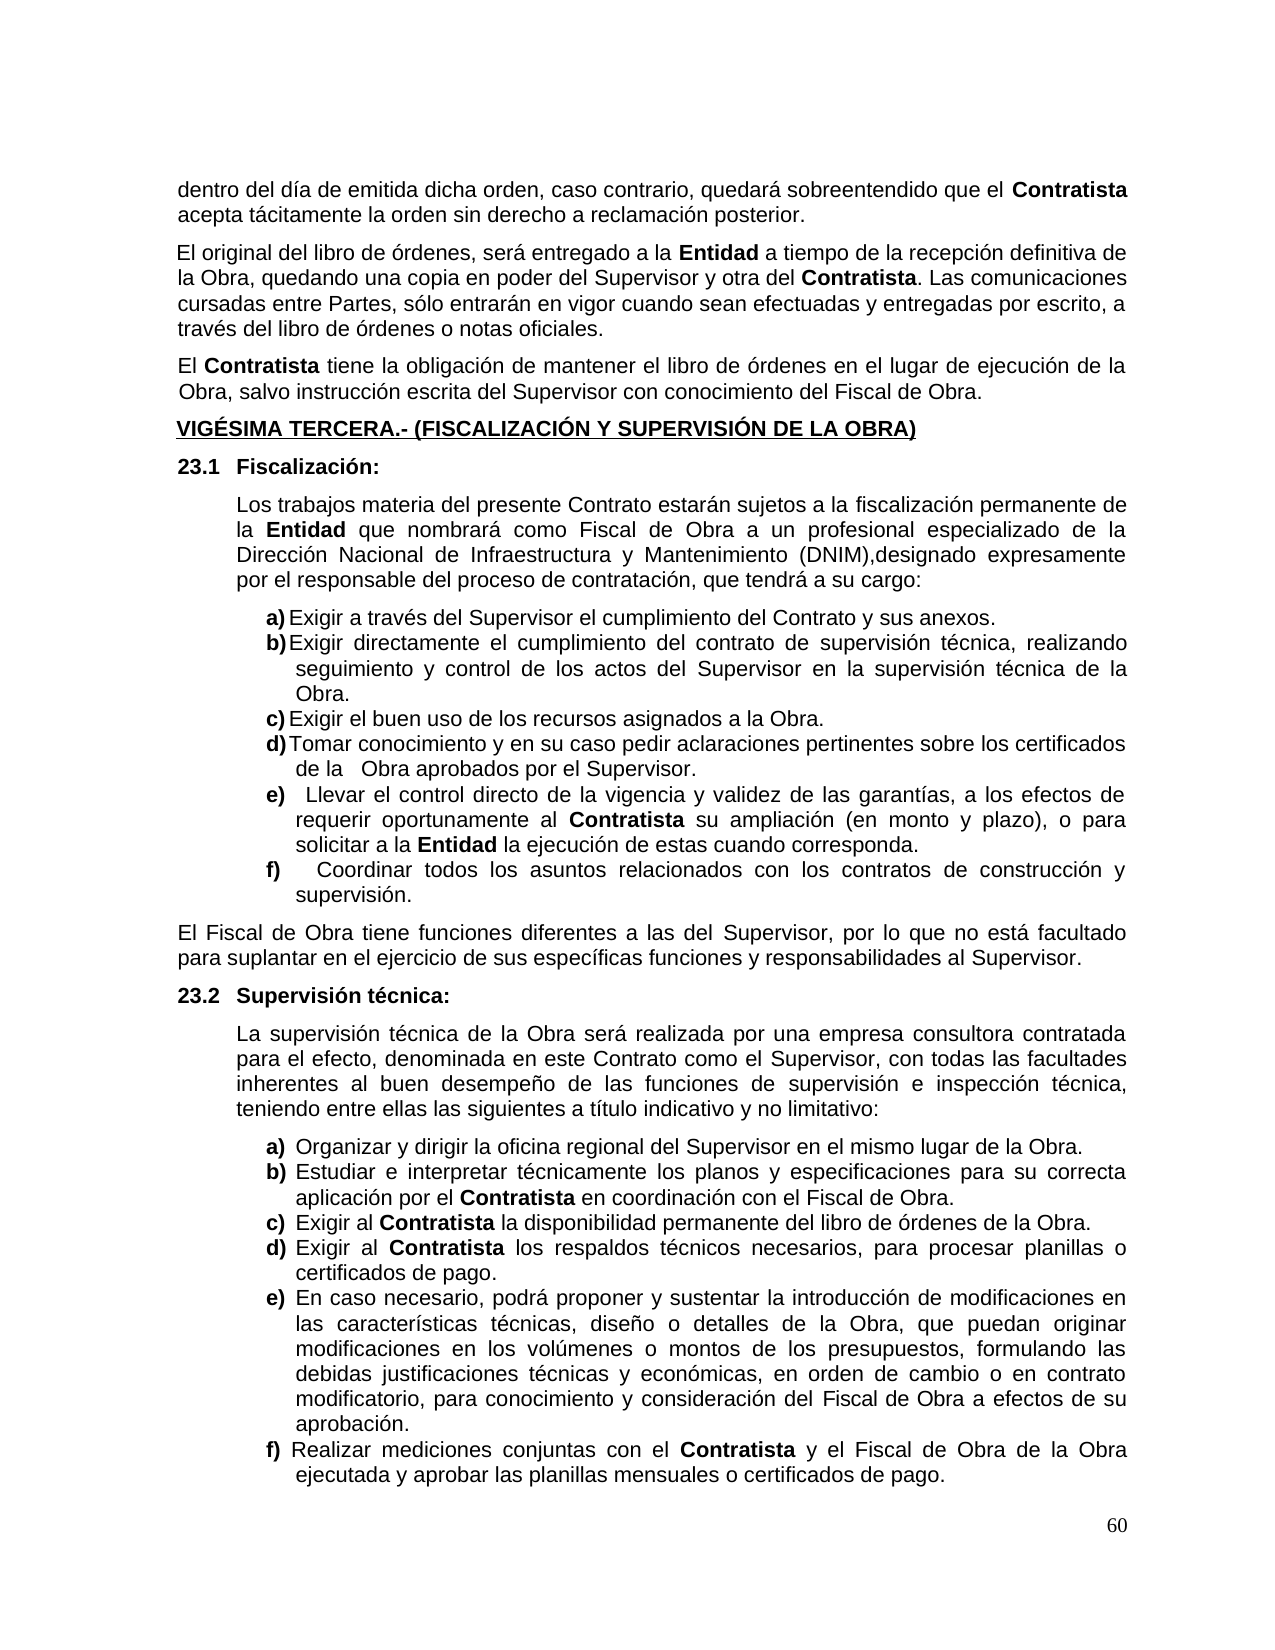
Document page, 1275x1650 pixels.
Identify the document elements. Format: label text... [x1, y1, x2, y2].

text 23.2 Supervisión técnica: [177, 983, 1127, 1008]
text f) Coordinar todos los asuntos relacionados con los contratos de construcción y supervisión. [266, 857, 1127, 908]
text f) Realizar mediciones conjuntas con el Contratista y el Fiscal de Obra de la Obra ejecutada y aprobar las planillas mensuales o certificados de pago. [266, 1437, 1127, 1487]
text Los trabajos materia del presente Contrato estarán sujetos a la fiscalización permanente de la Entidad que nombrará como Fiscal de Obra a un profesional especializado de la Dirección Nacional de Infraestructura y Mantenimiento (DNIM),designado expresamente por el responsable del proceso de contratación, que tendrá a su cargo: [177, 492, 1127, 593]
text 23.1 Fiscalización: [177, 454, 1127, 479]
text La supervisión técnica de la Obra será realizada por una empresa consultora contratada para el efecto, denominada en este Contrato como el Supervisor, con todas las facultades inherentes al buen desempeño de las funciones de supervisión e inspección técnica, teniendo entre ellas las siguientes a título indicativo y no limitativo: [236, 1021, 1127, 1122]
list Tomar conocimiento y en su caso pedir aclaraciones pertinentes sobre los certificados de la Obra aprobados por el Supervisor. [266, 731, 1127, 782]
text El original del libro de órdenes, será entregado a la Entidad a tiempo de la recepción definitiva de la Obra, quedando una copia en poder del Supervisor y otra del Contratista. Las comunicaciones cursadas entre Partes, sólo entrarán en vigor cuando sean efectuadas y entregadas por escrito, a través del libro de órdenes o notas oficiales. [176, 240, 1127, 341]
list Organizar y dirigir la oficina regional del Supervisor en el mismo lugar de la Obra. [266, 1134, 1127, 1159]
text El Fiscal de Obra tiene funciones diferentes a las del Supervisor, por lo que no está facultado para suplantar en el ejercicio de sus específicas funciones y responsabilidades al Supervisor. [177, 920, 1127, 971]
list Llevar el control directo de la vigencia y validez de las garantías, a los efectos de requerir oportunamente al Contratista su ampliación (en monto y plazo), o para solicitar a la Entidad la ejecución de estas cuando corresponda. [266, 782, 1127, 857]
list Estudiar e interpretar técnicamente los planos y especificaciones para su correcta aplicación por el Contratista en coordinación con el Fiscal de Obra. [266, 1159, 1127, 1210]
list Exigir al Contratista los respaldos técnicos necesarios, para procesar planillas o certificados de pago. [266, 1235, 1127, 1285]
list Exigir a través del Supervisor el cumplimiento del Contrato y sus anexos. [266, 605, 1127, 630]
list Exigir el buen uso de los recursos asignados a la Obra. [266, 706, 1127, 731]
list En caso necesario, podrá proponer y sustentar la introducción de modificaciones en las características técnicas, diseño o detalles de la Obra, que puedan originar modificaciones en los volúmenes o montos de los presupuestos, formulando las debidas justificaciones técnicas y económicas, en orden de cambio o en contrato modificatorio, para conocimiento y consideración del Fiscal de Obra a efectos de su aprobación. [266, 1285, 1127, 1437]
text VIGÉSIMA TERCERA.- (FISCALIZACIÓN Y SUPERVISIÓN DE LA OBRA) [176, 416, 1127, 442]
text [176, 177, 1127, 228]
text El Contratista tiene la obligación de mantener el libro de órdenes en el lugar de ejecución de la Obra, salvo instrucción escrita del Supervisor con conocimiento del Fiscal de Obra. [177, 353, 1127, 404]
list Exigir directamente el cumplimiento del contrato de supervisión técnica, realizando seguimiento y control de los actos del Supervisor en la supervisión técnica de la Obra. [266, 630, 1127, 706]
list Exigir al Contratista la disponibilidad permanente del libro de órdenes de la Obra. [266, 1210, 1127, 1235]
